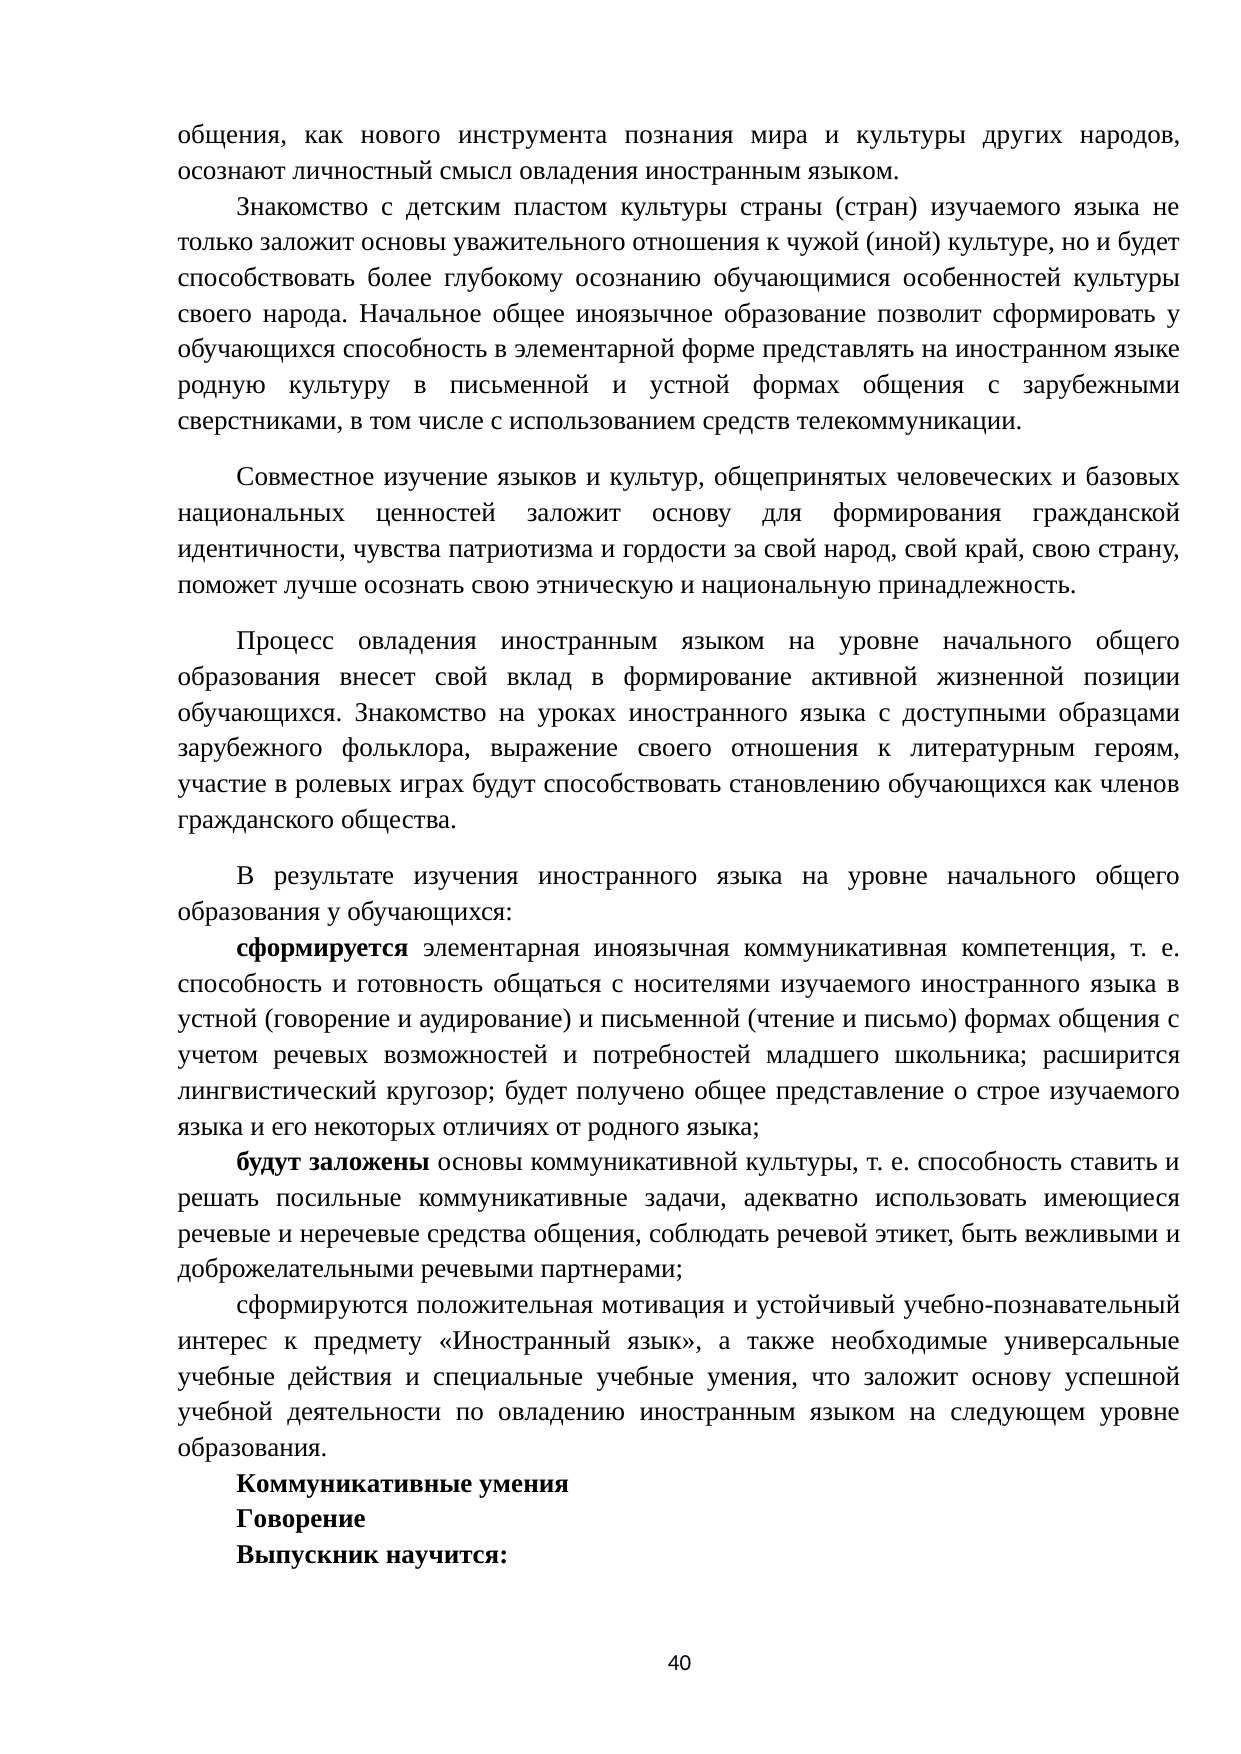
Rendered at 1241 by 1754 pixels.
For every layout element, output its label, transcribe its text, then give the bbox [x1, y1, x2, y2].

text Выпускник научится: [177, 1538, 1181, 1569]
text В результате изучения иностранного языка на уровне начального общего образования у обучающихся: [177, 859, 1181, 926]
text Говорение [177, 1503, 1181, 1534]
text Коммуникативные умения [177, 1467, 1181, 1498]
text Знакомство с детским пластом культуры страны (стран) изучаемого языка не только заложит основы уважительного отношения к чужой (иной) культуре, но и будет способствовать более глубокому осознанию обучающимися особенностей культуры своего народа. Начальное общее иноязычное образование позволит сформировать у обучающихся способность в элементарной форме представлять на иностранном языке родную культуру в письменной и устной формах общения с зарубежными сверстниками, в том числе с использованием средств телекоммуникации. [177, 189, 1181, 435]
text сформируются положительная мотивация и устойчивый учебно-познавательный интерес к предмету «Иностранный язык», а также необходимые универсальные учебные действия и специальные учебные умения, что заложит основу успешной учебной деятельности по овладению иностранным языком на следующем уровне образования. [177, 1288, 1181, 1462]
text будут заложены основы коммуникативной культуры, т. е. способность ставить и решать посильные коммуникативные задачи, адекватно использовать имеющиеся речевые и неречевые средства общения, соблюдать речевой этикет, быть вежливыми и доброжелательными речевыми партнерами; [177, 1145, 1181, 1284]
text Совместное изучение языков и культур, общепринятых человеческих и базовых национальных ценностей заложит основу для формирования гражданской идентичности, чувства патриотизма и гордости за свой народ, свой край, свою страну, поможет лучше осознать свою этническую и национальную принадлежность. [177, 461, 1181, 599]
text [177, 118, 1181, 185]
text Процесс овладения иностранным языком на уровне начального общего образования внесет свой вклад в формирование активной жизненной позиции обучающихся. Знакомство на уроках иностранного языка с доступными образцами зарубежного фольклора, выражение своего отношения к литературным героям, участие в ролевых играх будут способствовать становлению обучающихся как членов гражданского общества. [177, 624, 1181, 834]
text сформируется элементарная иноязычная коммуникативная компетенция, т. е. способность и готовность общаться с носителями изучаемого иностранного языка в устной (говорение и аудирование) и письменной (чтение и письмо) формах общения с учетом речевых возможностей и потребностей младшего школьника; расширится лингвистический кругозор; будет получено общее представление о строе изучаемого языка и его некоторых отличиях от родного языка; [177, 931, 1181, 1141]
